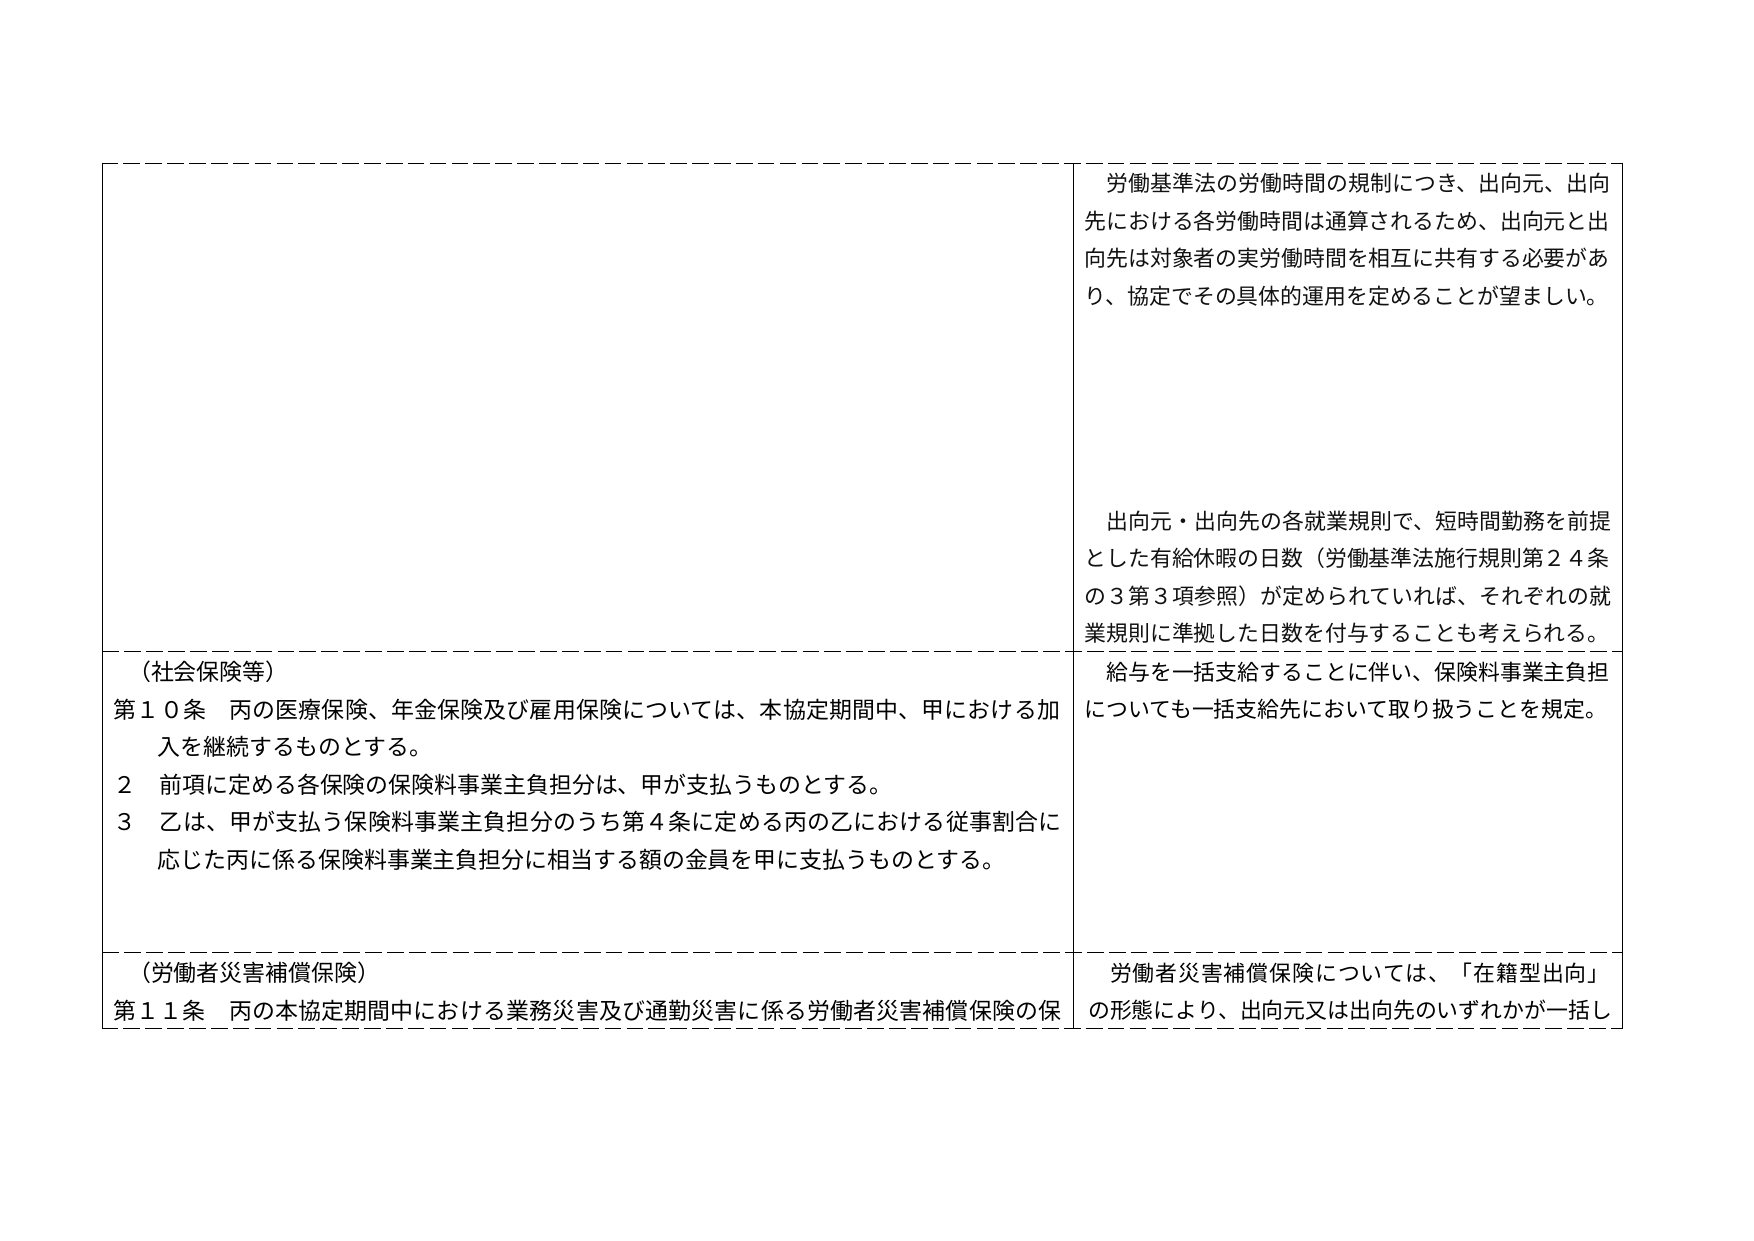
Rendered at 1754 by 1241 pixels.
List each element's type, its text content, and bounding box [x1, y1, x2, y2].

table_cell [103, 163, 1073, 651]
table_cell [1074, 163, 1622, 651]
table_cell 給与を一括支給することに伴い、保険料事業主負担についても一括支給先において取り扱うことを規定。 [1074, 651, 1622, 952]
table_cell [1074, 952, 1622, 1028]
table_cell （社会保険等） 第１０条 丙の医療保険、年金保険及び雇用保険については、本協定期間中、甲における加入を継続するものとする。 ２ 前項に定める各保険の保険料事業主負担分は、甲が支払うものとする。 ３ 乙は、甲が支払う保険料事業主負担分のうち第４条に定める丙の乙における従事割合に応じた丙に係る保険料事業主負担分に相当する額の金員を甲に支払うものとする。 [103, 651, 1073, 952]
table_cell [103, 952, 1073, 1028]
